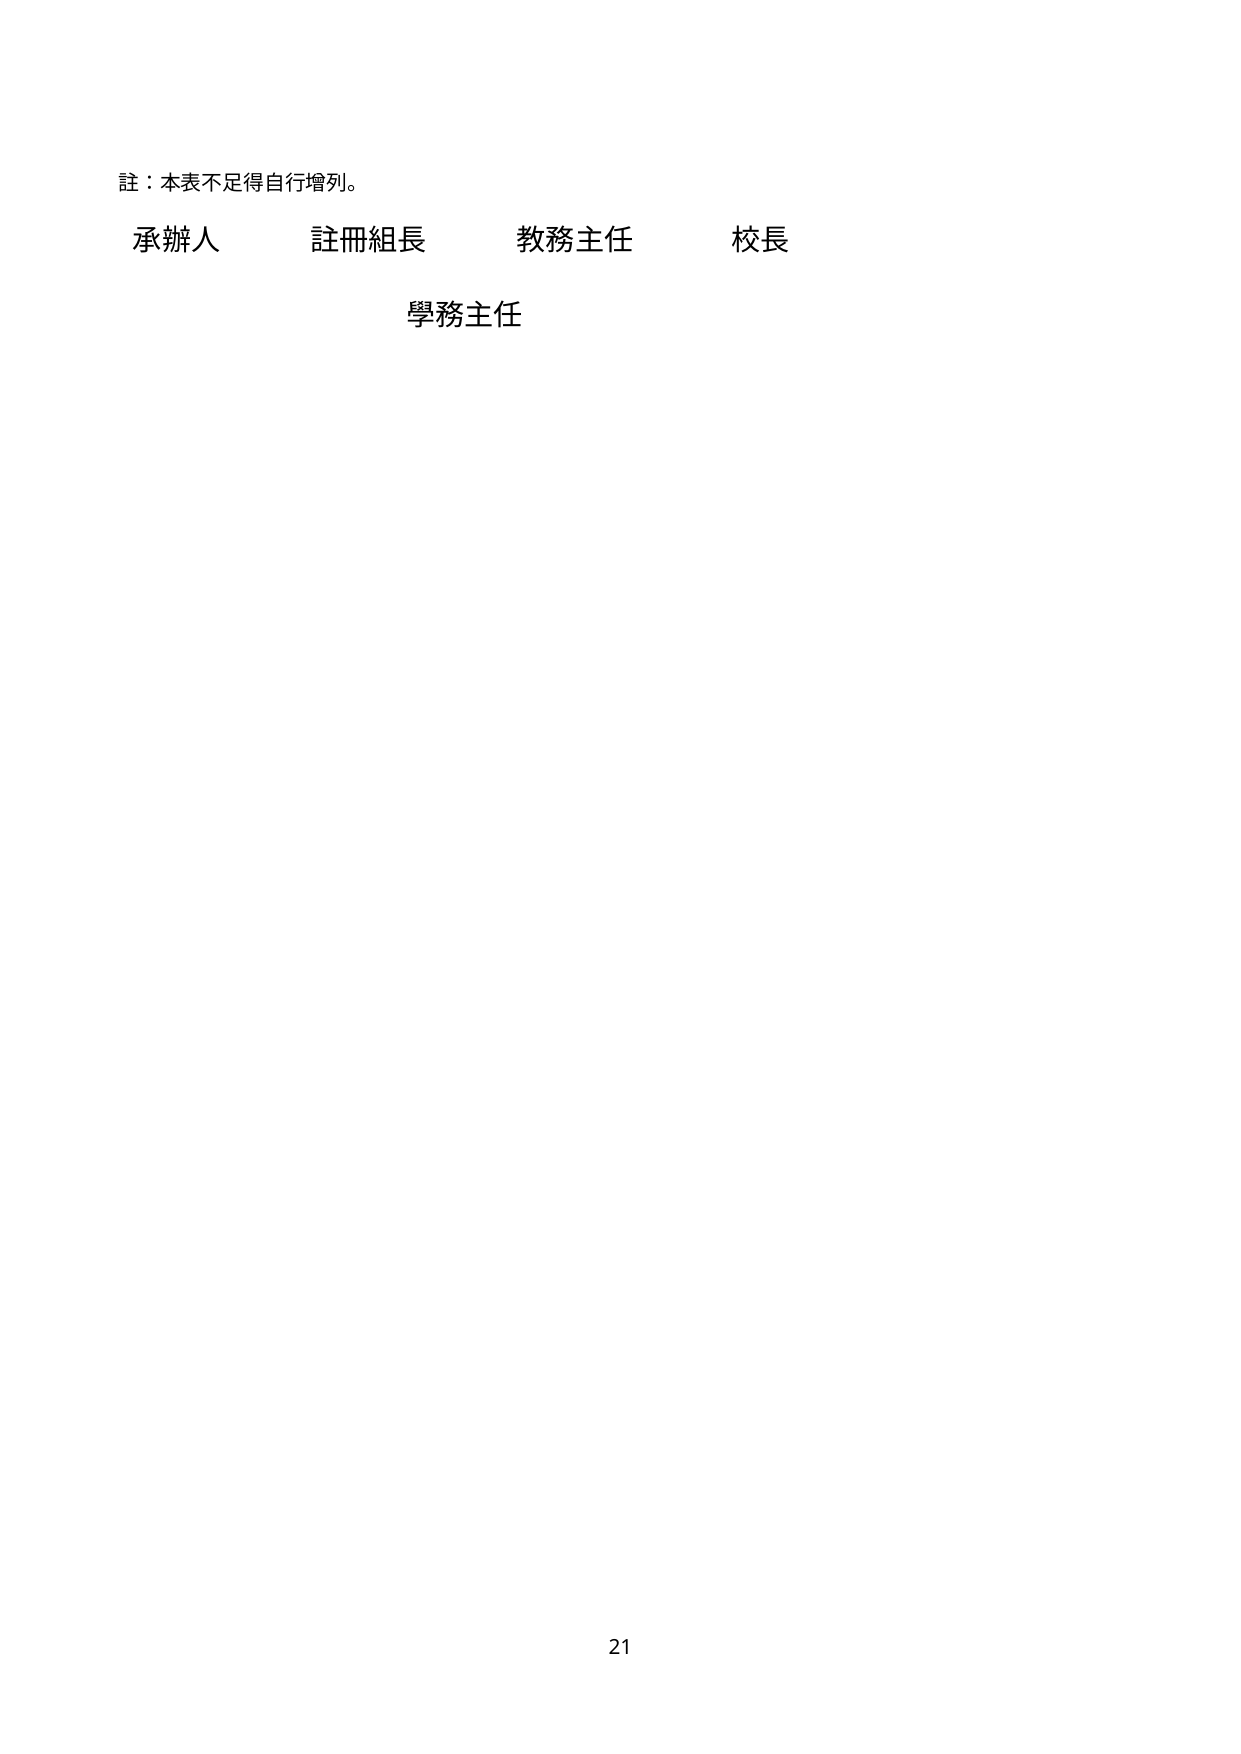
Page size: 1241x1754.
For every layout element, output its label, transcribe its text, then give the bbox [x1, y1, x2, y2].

text 承辦人 註冊組長 教務主任 校長 [118, 200, 1122, 275]
text 學務主任 [118, 275, 1122, 350]
text 註：本表不足得自行增列。 [118, 163, 1122, 200]
